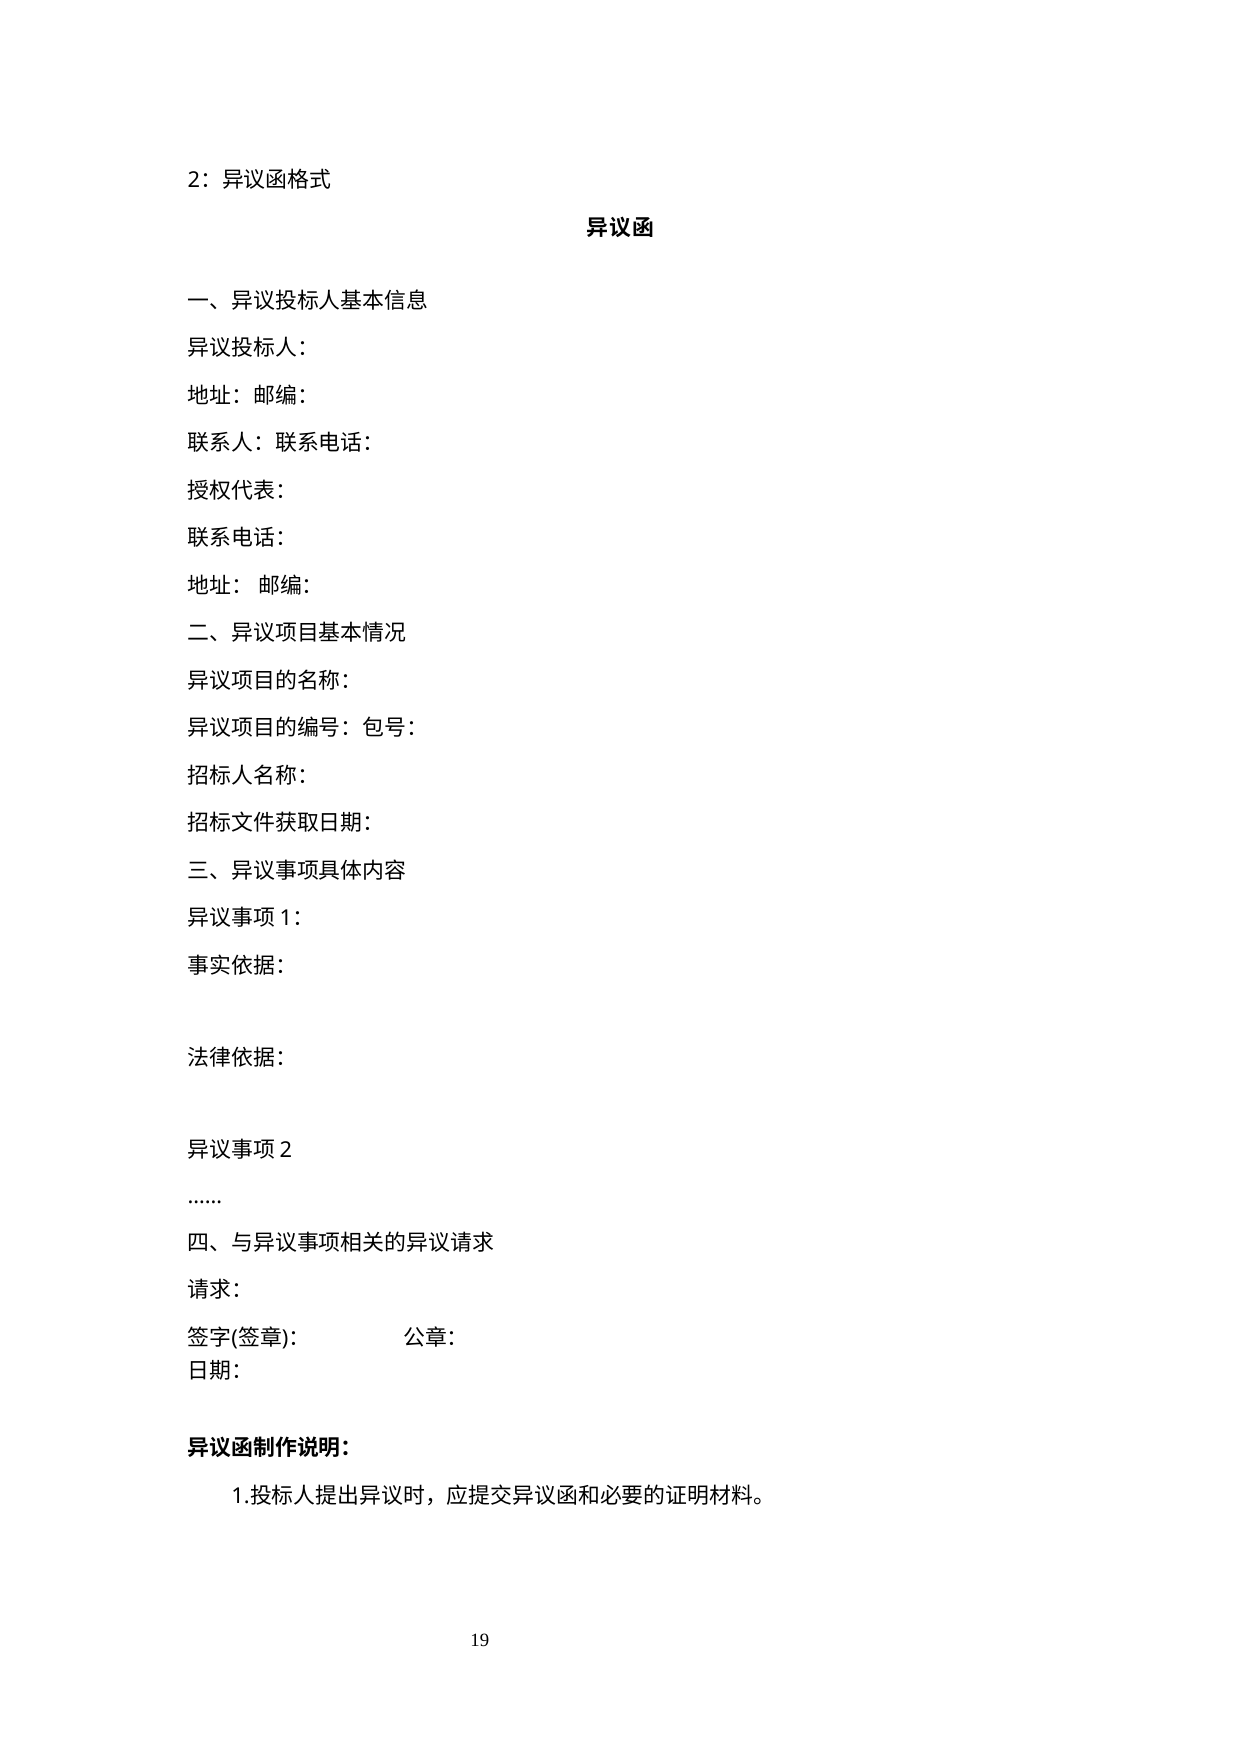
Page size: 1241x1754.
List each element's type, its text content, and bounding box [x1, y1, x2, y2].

text 法律依据： [187, 1040, 1053, 1072]
text …… [187, 1180, 1053, 1210]
text 三、异议事项具体内容 [187, 853, 1053, 884]
text 招标人名称： [187, 758, 1053, 789]
text 1.投标人提出异议时，应提交异议函和必要的证明材料。 [187, 1478, 1053, 1510]
text 请求： [187, 1272, 1053, 1304]
text 异议项目的名称： [187, 663, 1053, 694]
text 一、异议投标人基本信息 [187, 283, 1053, 314]
text 异议事项2 [187, 1132, 1053, 1164]
text 四、与异议事项相关的异议请求 [187, 1225, 1053, 1256]
text 招标文件获取日期： [187, 805, 1053, 837]
text 地址：邮编： [187, 378, 1053, 409]
text 异议投标人： [187, 330, 1053, 362]
text 2：异议函格式 [187, 162, 1053, 194]
text 异议项目的编号：包号： [187, 710, 1053, 742]
text 事实依据： [187, 948, 1053, 980]
text 签字(签章)： 公章： [187, 1320, 1053, 1352]
text 异议函 [187, 209, 1053, 242]
text 异议事项1： [187, 900, 1053, 932]
text 二、异议项目基本情况 [187, 615, 1053, 647]
text 地址： 邮编： [187, 568, 1053, 599]
text 异议函制作说明： [187, 1429, 1053, 1462]
text 联系电话： [187, 520, 1053, 552]
text 日期： [187, 1352, 1053, 1385]
text 授权代表： [187, 473, 1053, 504]
text 联系人：联系电话： [187, 425, 1053, 457]
